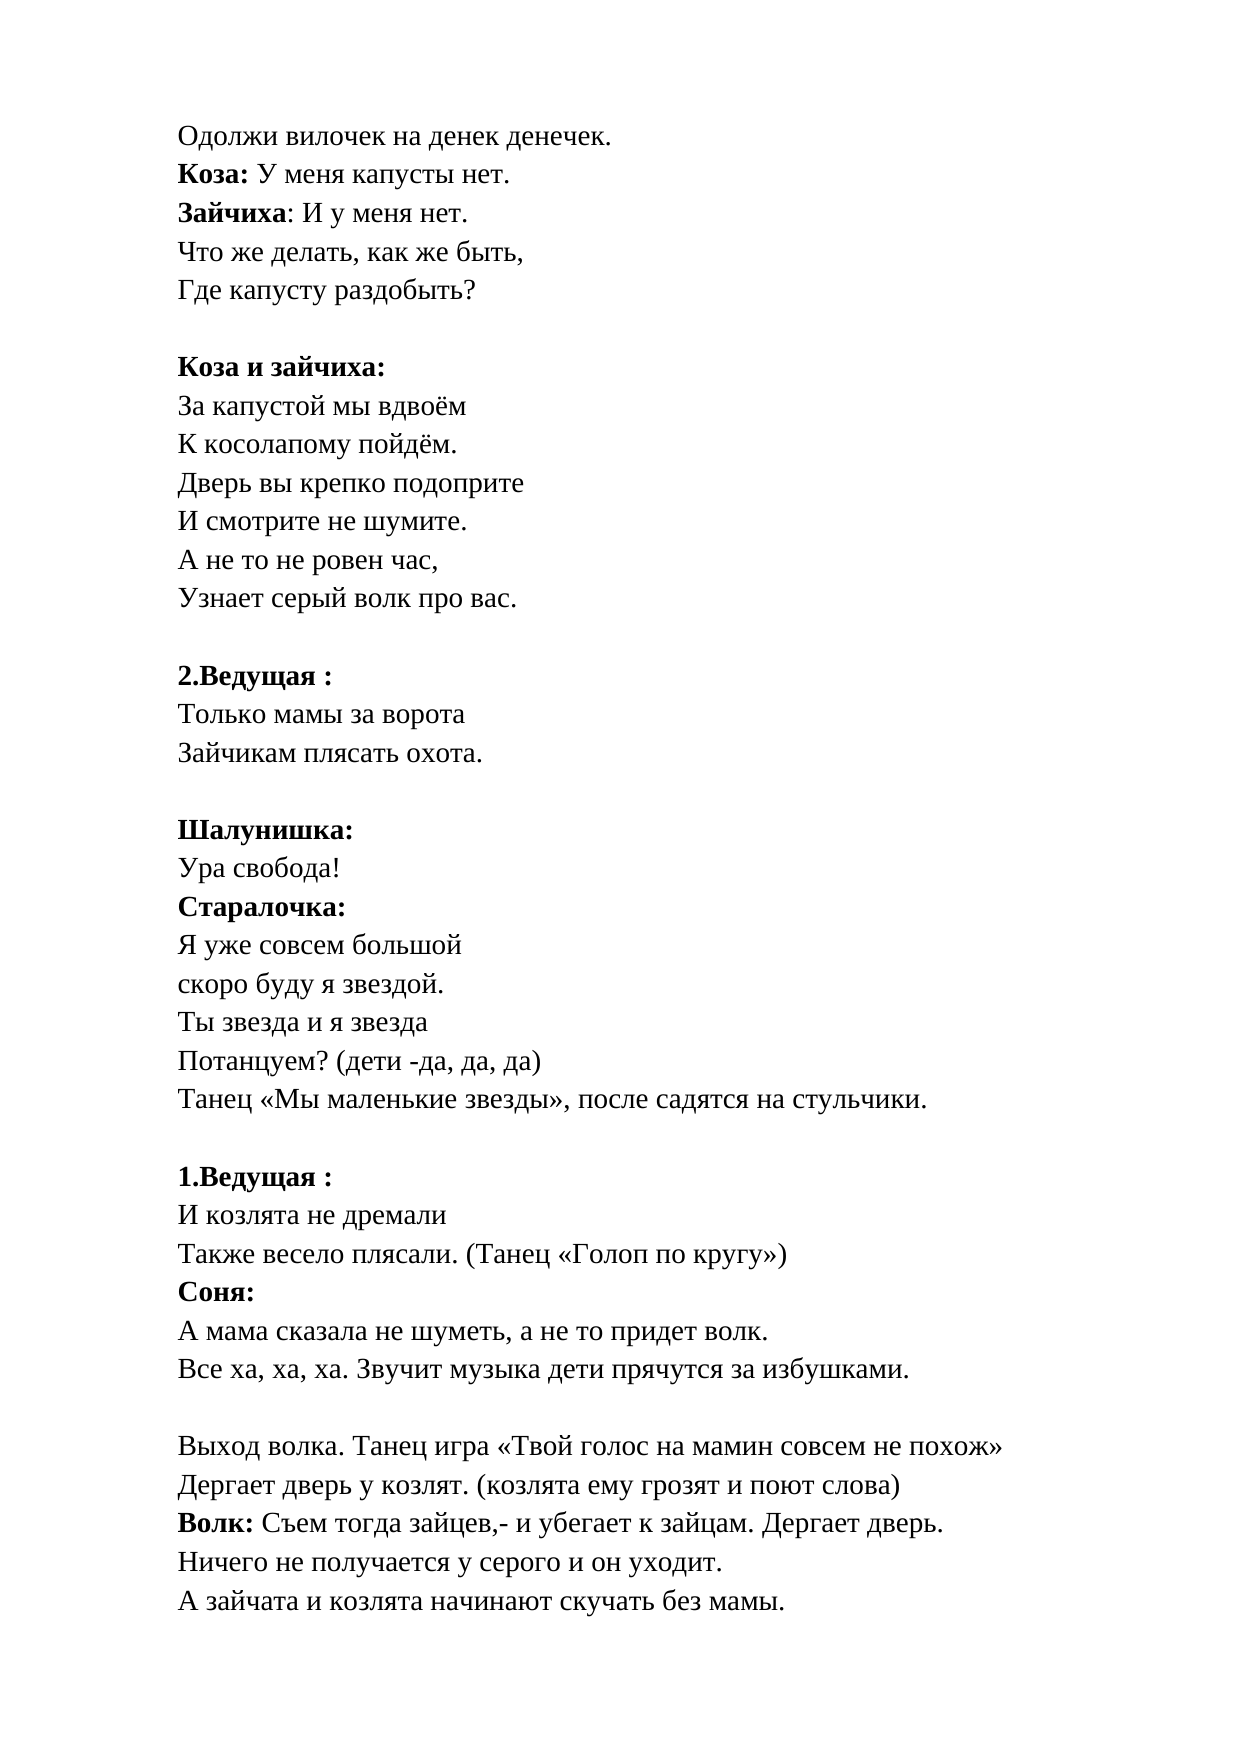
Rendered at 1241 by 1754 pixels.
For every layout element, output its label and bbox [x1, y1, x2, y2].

text [177, 118, 1152, 1616]
